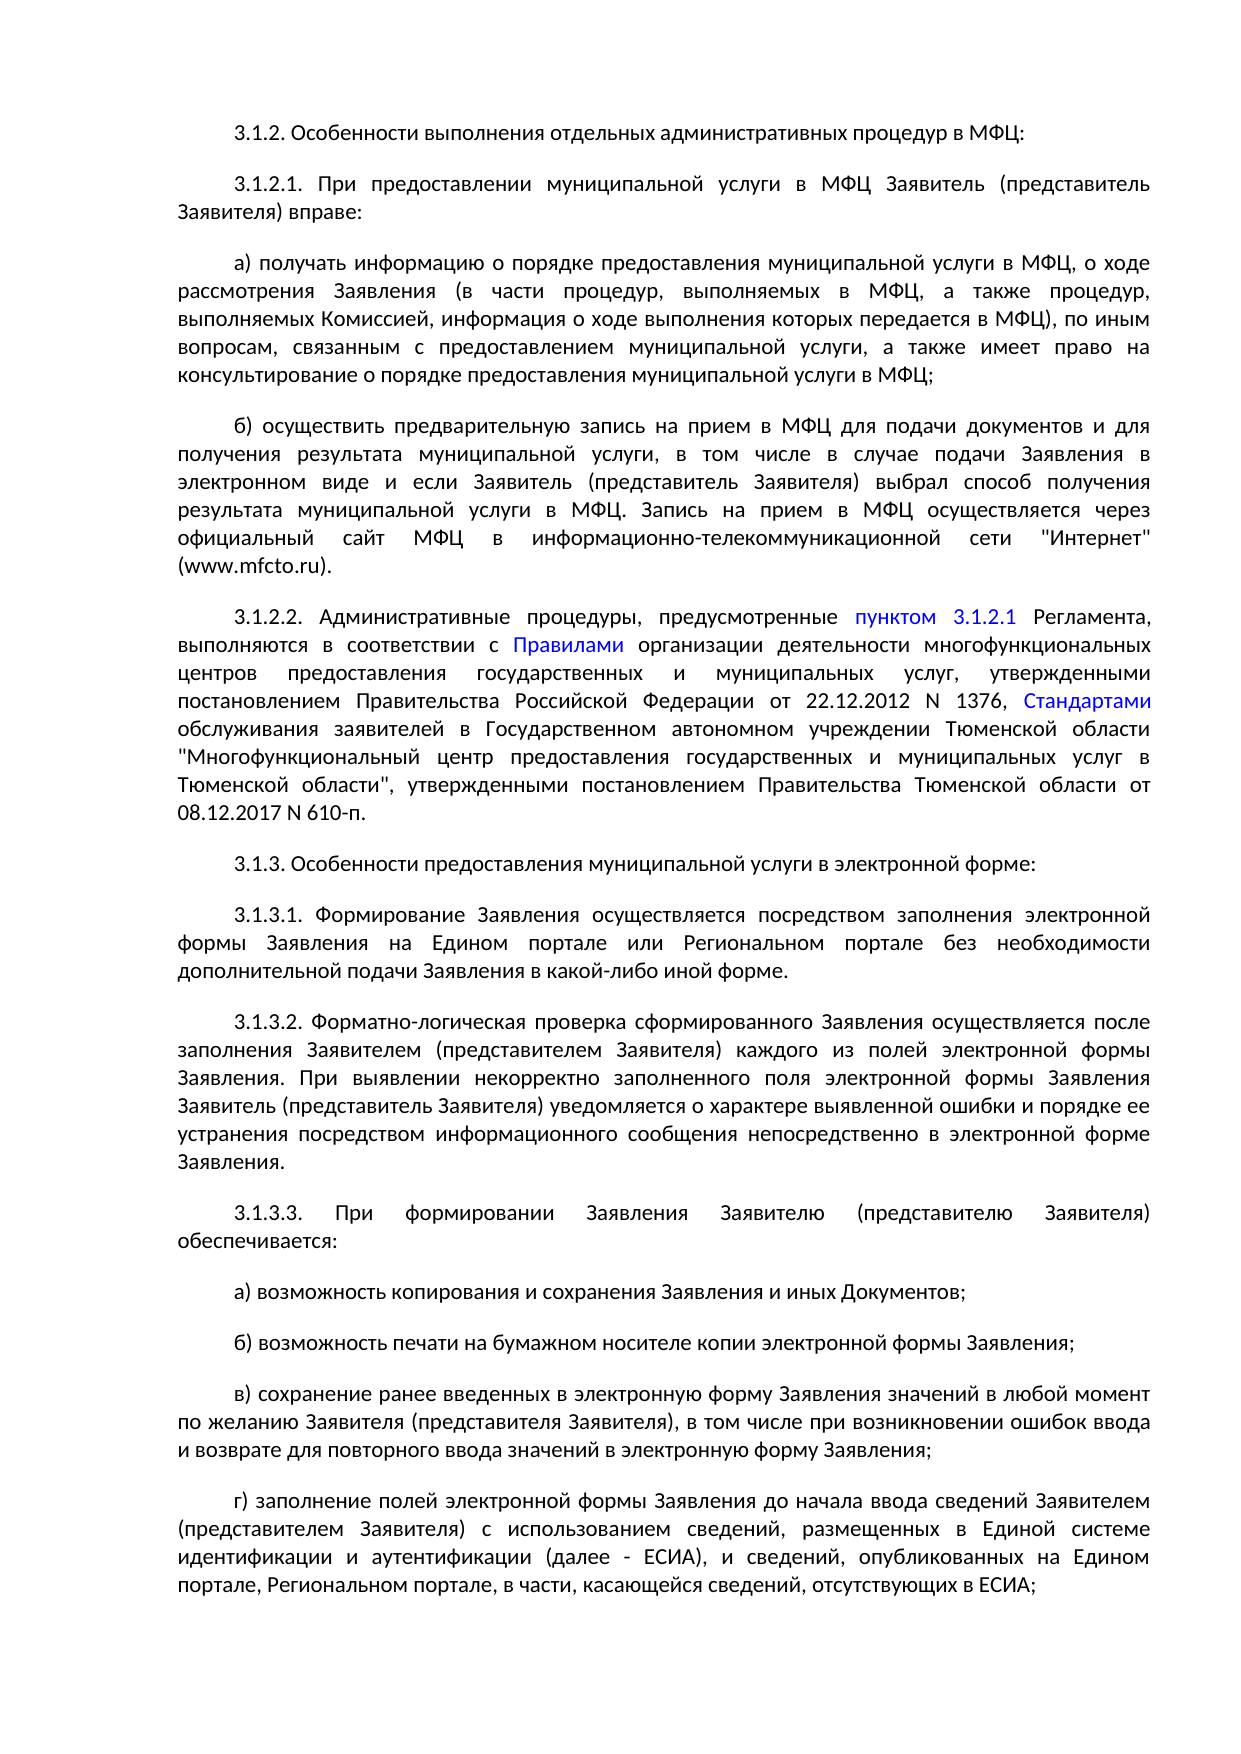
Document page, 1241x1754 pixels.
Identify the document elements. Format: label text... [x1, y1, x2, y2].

text 3.1.2. Особенности выполнения отдельных административных процедур в МФЦ: [177, 118, 1152, 146]
text 3.1.2.1. При предоставлении муниципальной услуги в МФЦ Заявитель (представитель Заявителя) вправе: [177, 169, 1152, 225]
text г) заполнение полей электронной формы Заявления до начала ввода сведений Заявителем (представителем Заявителя) с использованием сведений, размещенных в Единой системе идентификации и аутентификации (далее - ЕСИА), и сведений, опубликованных на Едином портале, Региональном портале, в части, касающейся сведений, отсутствующих в ЕСИА; [177, 1486, 1152, 1598]
text 3.1.3.3. При формировании Заявления Заявителю (представителю Заявителя) обеспечивается: [177, 1198, 1152, 1254]
text а) получать информацию о порядке предоставления муниципальной услуги в МФЦ, о ходе рассмотрения Заявления (в части процедур, выполняемых в МФЦ, а также процедур, выполняемых Комиссией, информация о ходе выполнения которых передается в МФЦ), по иным вопросам, связанным с предоставлением муниципальной услуги, а также имеет право на консультирование о порядке предоставления муниципальной услуги в МФЦ; [177, 248, 1152, 388]
text 3.1.3. Особенности предоставления муниципальной услуги в электронной форме: [177, 849, 1152, 877]
text б) возможность печати на бумажном носителе копии электронной формы Заявления; [177, 1328, 1152, 1356]
text 3.1.3.2. Форматно-логическая проверка сформированного Заявления осуществляется после заполнения Заявителем (представителем Заявителя) каждого из полей электронной формы Заявления. При выявлении некорректно заполненного поля электронной формы Заявления Заявитель (представитель Заявителя) уведомляется о характере выявленной ошибки и порядке ее устранения посредством информационного сообщения непосредственно в электронной форме Заявления. [177, 1007, 1152, 1175]
text в) сохранение ранее введенных в электронную форму Заявления значений в любой момент по желанию Заявителя (представителя Заявителя), в том числе при возникновении ошибок ввода и возврате для повторного ввода значений в электронную форму Заявления; [177, 1379, 1152, 1463]
text 3.1.3.1. Формирование Заявления осуществляется посредством заполнения электронной формы Заявления на Едином портале или Региональном портале без необходимости дополнительной подачи Заявления в какой-либо иной форме. [177, 900, 1152, 984]
text а) возможность копирования и сохранения Заявления и иных Документов; [177, 1277, 1152, 1305]
text 3.1.2.2. Административные процедуры, предусмотренные пунктом 3.1.2.1 Регламента, выполняются в соответствии с Правилами организации деятельности многофункциональных центров предоставления государственных и муниципальных услуг, утвержденными постановлением Правительства Российской Федерации от 22.12.2012 N 1376, Стандартами обслуживания заявителей в Государственном автономном учреждении Тюменской области "Многофункциональный центр предоставления государственных и муниципальных услуг в Тюменской области", утвержденными постановлением Правительства Тюменской области от 08.12.2017 N 610-п. [177, 602, 1152, 826]
text б) осуществить предварительную запись на прием в МФЦ для подачи документов и для получения результата муниципальной услуги, в том числе в случае подачи Заявления в электронном виде и если Заявитель (представитель Заявителя) выбрал способ получения результата муниципальной услуги в МФЦ. Запись на прием в МФЦ осуществляется через официальный сайт МФЦ в информационно-телекоммуникационной сети "Интернет" (www.mfcto.ru). [177, 411, 1152, 579]
